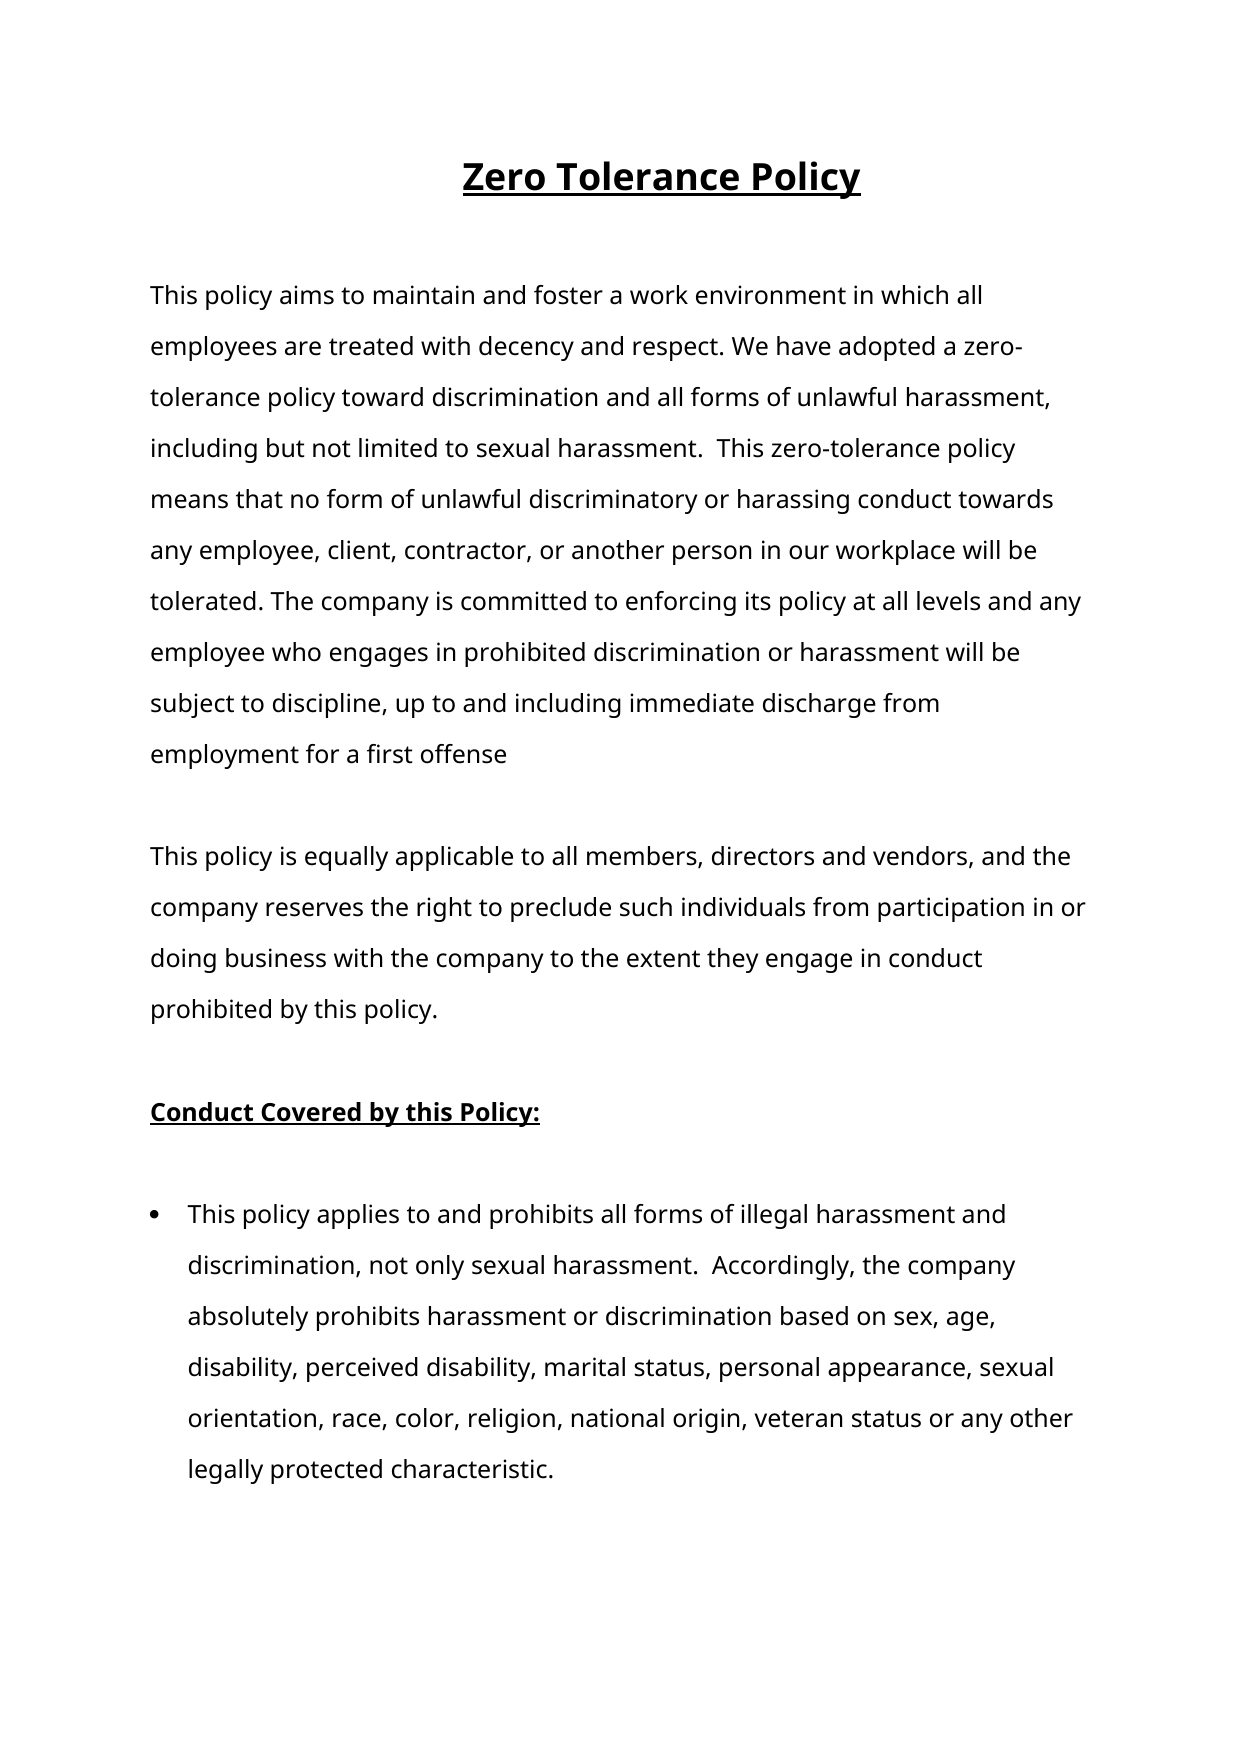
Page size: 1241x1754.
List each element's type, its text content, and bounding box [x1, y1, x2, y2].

text This policy aims to maintain and foster a work environment in which all employees are treated with decency and respect. We have adopted a zero-tolerance policy toward discrimination and all forms of unlawful harassment, including but not limited to sexual harassment. This zero-tolerance policy means that no form of unlawful discriminatory or harassing conduct towards any employee, client, contractor, or another person in our workplace will be tolerated. The company is committed to enforcing its policy at all levels and any employee who engages in prohibited discrimination or harassment will be subject to discipline, up to and including immediate discharge from employment for a first offense [150, 278, 1090, 771]
text This policy is equally applicable to all members, directors and vendors, and the company reserves the right to preclude such individuals from participation in or doing business with the company to the extent they engage in conduct prohibited by this policy. [150, 839, 1090, 1026]
text Zero Tolerance Policy [232, 150, 1090, 201]
text Conduct Covered by this Policy: [150, 1094, 1090, 1128]
list This policy applies to and prohibits all forms of illegal harassment and discrimination, not only sexual harassment. Accordingly, the company absolutely prohibits harassment or discrimination based on sex, age, disability, perceived disability, marital status, personal appearance, sexual orientation, race, color, religion, national origin, veteran status or any other legally protected characteristic. [150, 1196, 1090, 1486]
